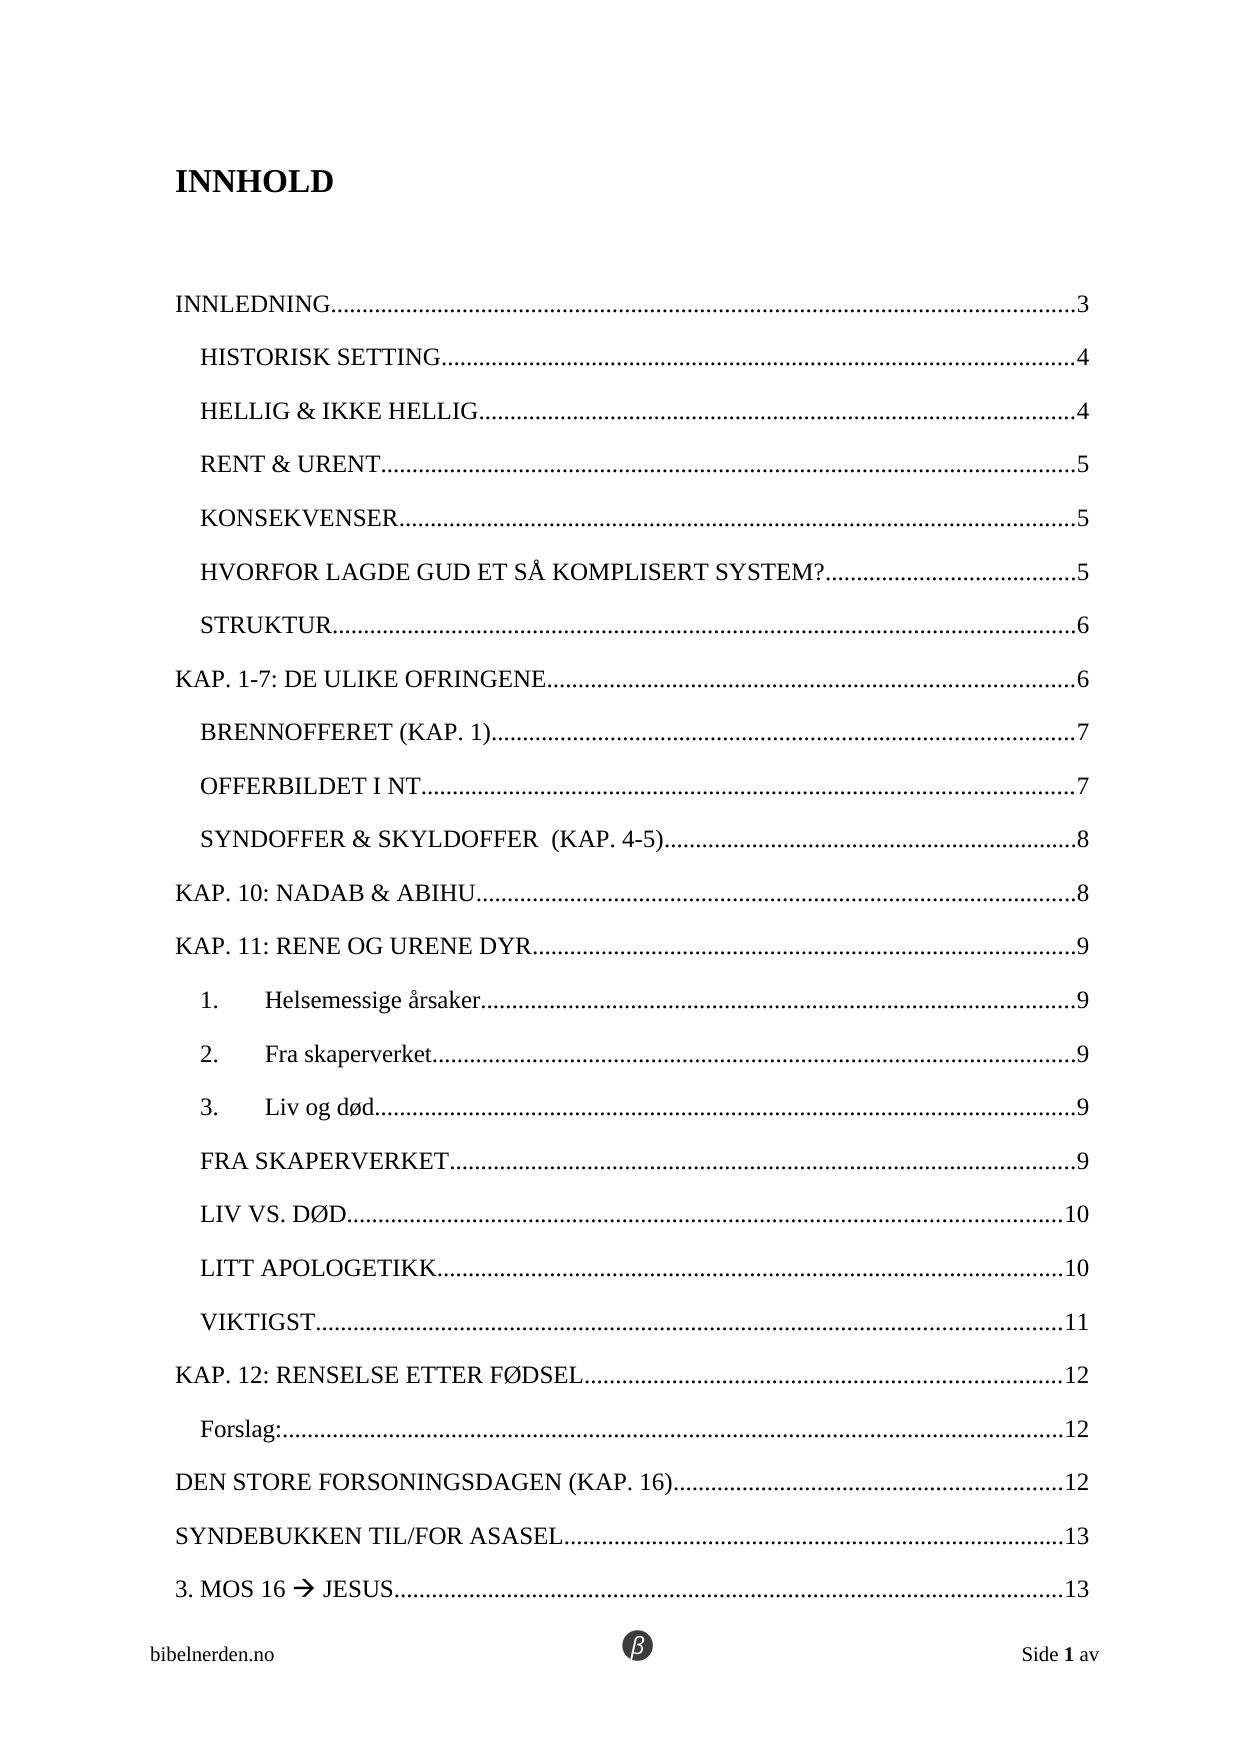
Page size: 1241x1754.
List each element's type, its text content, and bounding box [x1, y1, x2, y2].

text LITT APOLOGETIKK 10 [200, 1253, 1090, 1282]
text HELLIG & IKKE HELLIG 4 [200, 396, 1090, 425]
text SYNDOFFER & SKYLDOFFER (KAP. 4-5) 8 [200, 824, 1090, 853]
text HISTORISK SETTING 4 [200, 342, 1090, 371]
text KAP. 11: RENE OG URENE DYR 9 [175, 931, 1090, 960]
text KAP. 12: RENSELSE ETTER FØDSEL 12 [175, 1360, 1090, 1389]
text HVORFOR LAGDE GUD ET SÅ KOMPLISERT SYSTEM? 5 [200, 557, 1090, 585]
text RENT & URENT 5 [200, 449, 1090, 478]
text LIV VS. DØD 10 [200, 1199, 1090, 1228]
text INNLEDNING 3 [175, 289, 1090, 318]
text Forslag: 12 [200, 1414, 1090, 1442]
text OFFERBILDET I NT 7 [200, 771, 1090, 799]
text SYNDEBUKKEN TIL/FOR ASASEL 13 [175, 1521, 1090, 1549]
text 1. Helsemessige årsaker 9 [200, 985, 1090, 1014]
text INNHOLD [175, 161, 1090, 199]
text 3. MOS 16 JESUS 13 [175, 1574, 1090, 1603]
text 3. Liv og død 9 [200, 1092, 1090, 1121]
picture [621, 1629, 654, 1662]
text KAP. 10: NADAB & ABIHU 8 [175, 878, 1090, 907]
text VIKTIGST 11 [200, 1307, 1090, 1335]
text STRUKTUR 6 [200, 610, 1090, 639]
text KONSEKVENSER 5 [200, 503, 1090, 532]
text 2. Fra skaperverket 9 [200, 1039, 1090, 1067]
text BRENNOFFERET (KAP. 1) 7 [200, 717, 1090, 746]
text KAP. 1-7: DE ULIKE OFRINGENE 6 [175, 664, 1090, 692]
text DEN STORE FORSONINGSDAGEN (KAP. 16) 12 [175, 1467, 1090, 1496]
text FRA SKAPERVERKET 9 [200, 1146, 1090, 1175]
